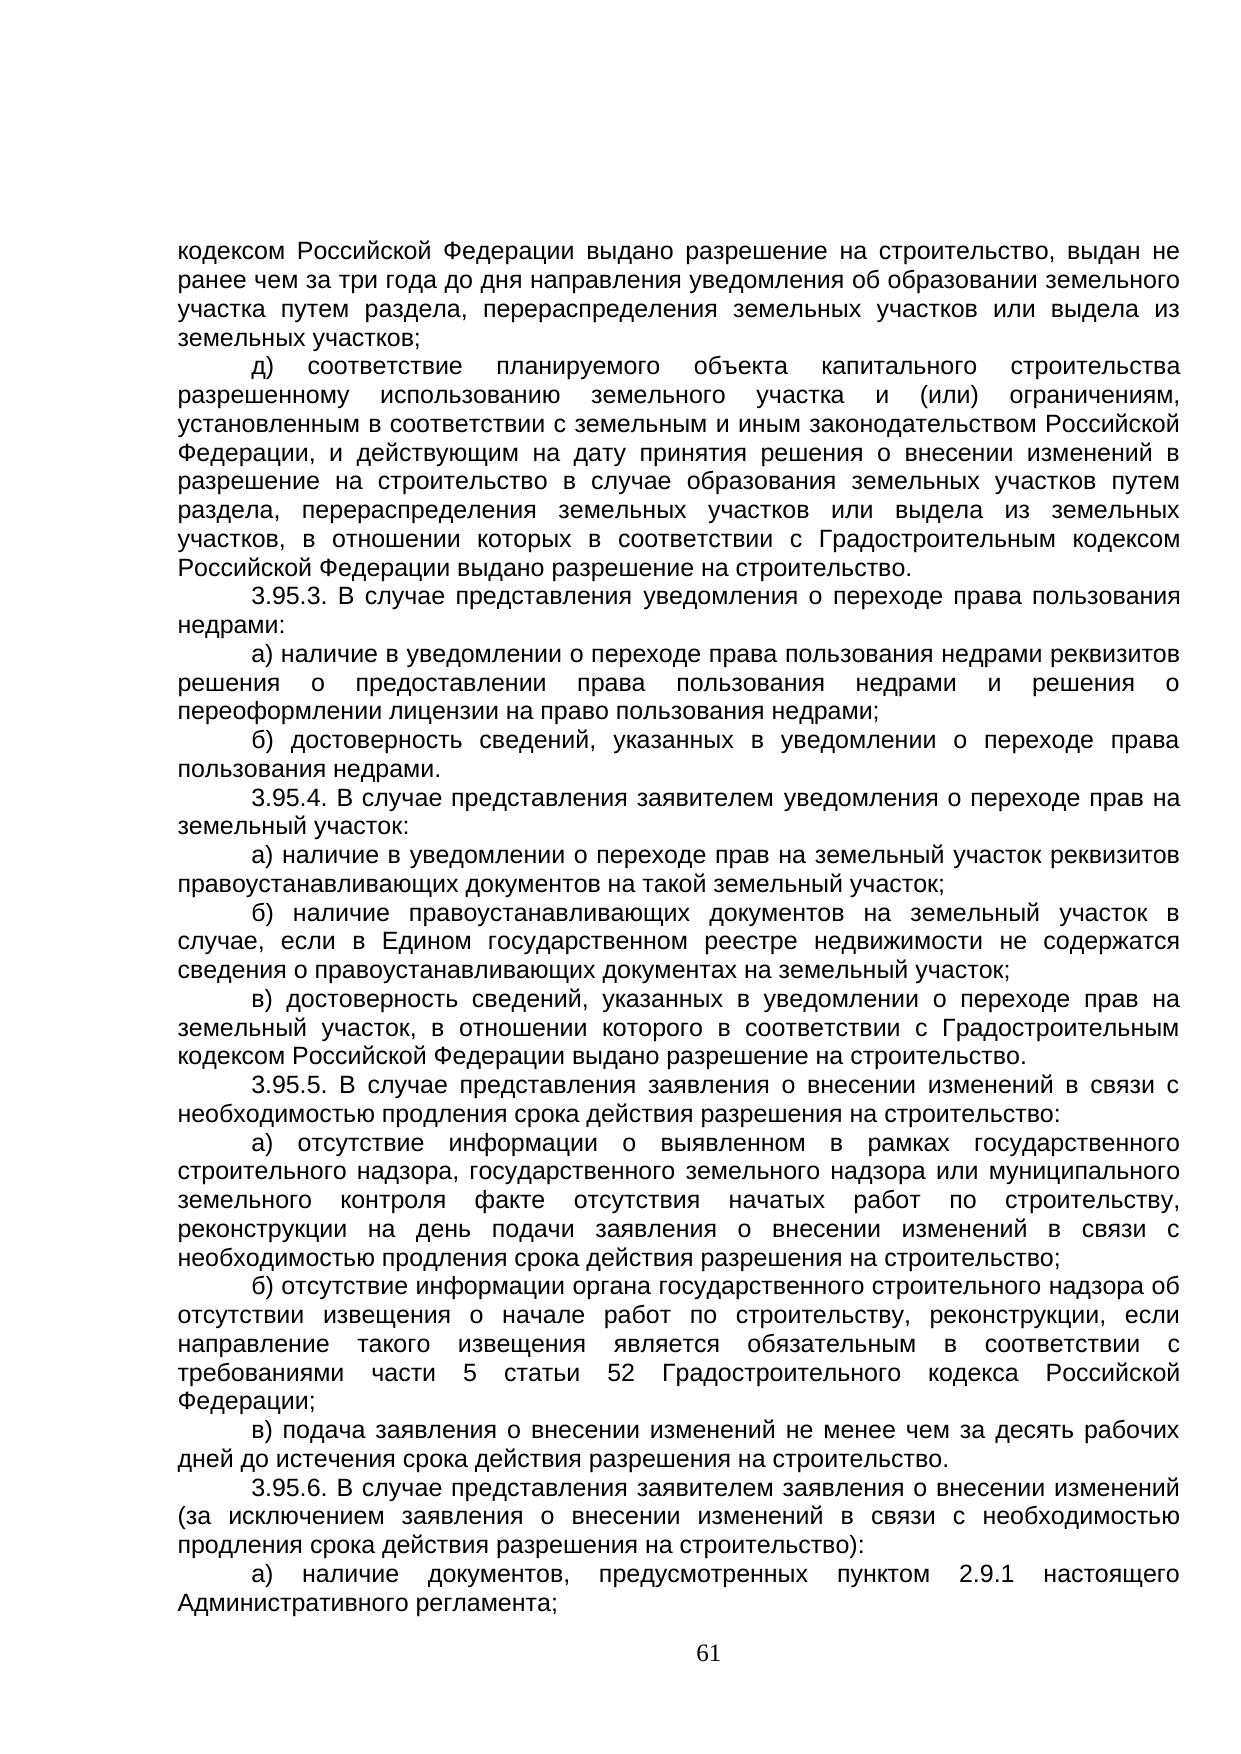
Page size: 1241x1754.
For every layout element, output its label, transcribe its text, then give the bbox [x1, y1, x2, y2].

text а) наличие документов, предусмотренных пунктом 2.9.1 настоящего Административного регламента; [177, 1559, 1181, 1616]
text б) отсутствие информации органа государственного строительного надзора об отсутствии извещения о начале работ по строительству, реконструкции, если направление такого извещения является обязательным в соответствии с требованиями части 5 статьи 52 Градостроительного кодекса Российской Федерации; [177, 1271, 1181, 1415]
text в) достоверность сведений, указанных в уведомлении о переходе прав на земельный участок, в отношении которого в соответствии с Градостроительным кодексом Российской Федерации выдано разрешение на строительство. [177, 984, 1181, 1070]
text а) наличие в уведомлении о переходе права пользования недрами реквизитов решения о предоставлении права пользования недрами и решения о переоформлении лицензии на право пользования недрами; [177, 639, 1181, 725]
text а) отсутствие информации о выявленном в рамках государственного строительного надзора, государственного земельного надзора или муниципального земельного контроля факте отсутствия начатых работ по строительству, реконструкции на день подачи заявления о внесении изменений в связи с необходимостью продления срока действия разрешения на строительство; [177, 1127, 1181, 1271]
text 3.95.4. В случае представления заявителем уведомления о переходе прав на земельный участок: [177, 782, 1181, 840]
text 3.95.3. В случае представления уведомления о переходе права пользования недрами: [177, 581, 1181, 639]
text 3.95.5. В случае представления заявления о внесении изменений в связи с необходимостью продления срока действия разрешения на строительство: [177, 1070, 1181, 1127]
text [177, 236, 1181, 351]
text а) наличие в уведомлении о переходе прав на земельный участок реквизитов правоустанавливающих документов на такой земельный участок; [177, 840, 1181, 897]
text б) наличие правоустанавливающих документов на земельный участок в случае, если в Едином государственном реестре недвижимости не содержатся сведения о правоустанавливающих документах на земельный участок; [177, 897, 1181, 984]
text б) достоверность сведений, указанных в уведомлении о переходе права пользования недрами. [177, 725, 1181, 782]
text д) соответствие планируемого объекта капитального строительства разрешенному использованию земельного участка и (или) ограничениям, установленным в соответствии с земельным и иным законодательством Российской Федерации, и действующим на дату принятия решения о внесении изменений в разрешение на строительство в случае образования земельных участков путем раздела, перераспределения земельных участков или выдела из земельных участков, в отношении которых в соответствии с Градостроительным кодексом Российской Федерации выдано разрешение на строительство. [177, 351, 1181, 581]
text 3.95.6. В случае представления заявителем заявления о внесении изменений (за исключением заявления о внесении изменений в связи с необходимостью продления срока действия разрешения на строительство): [177, 1472, 1181, 1559]
text в) подача заявления о внесении изменений не менее чем за десять рабочих дней до истечения срока действия разрешения на строительство. [177, 1415, 1181, 1472]
